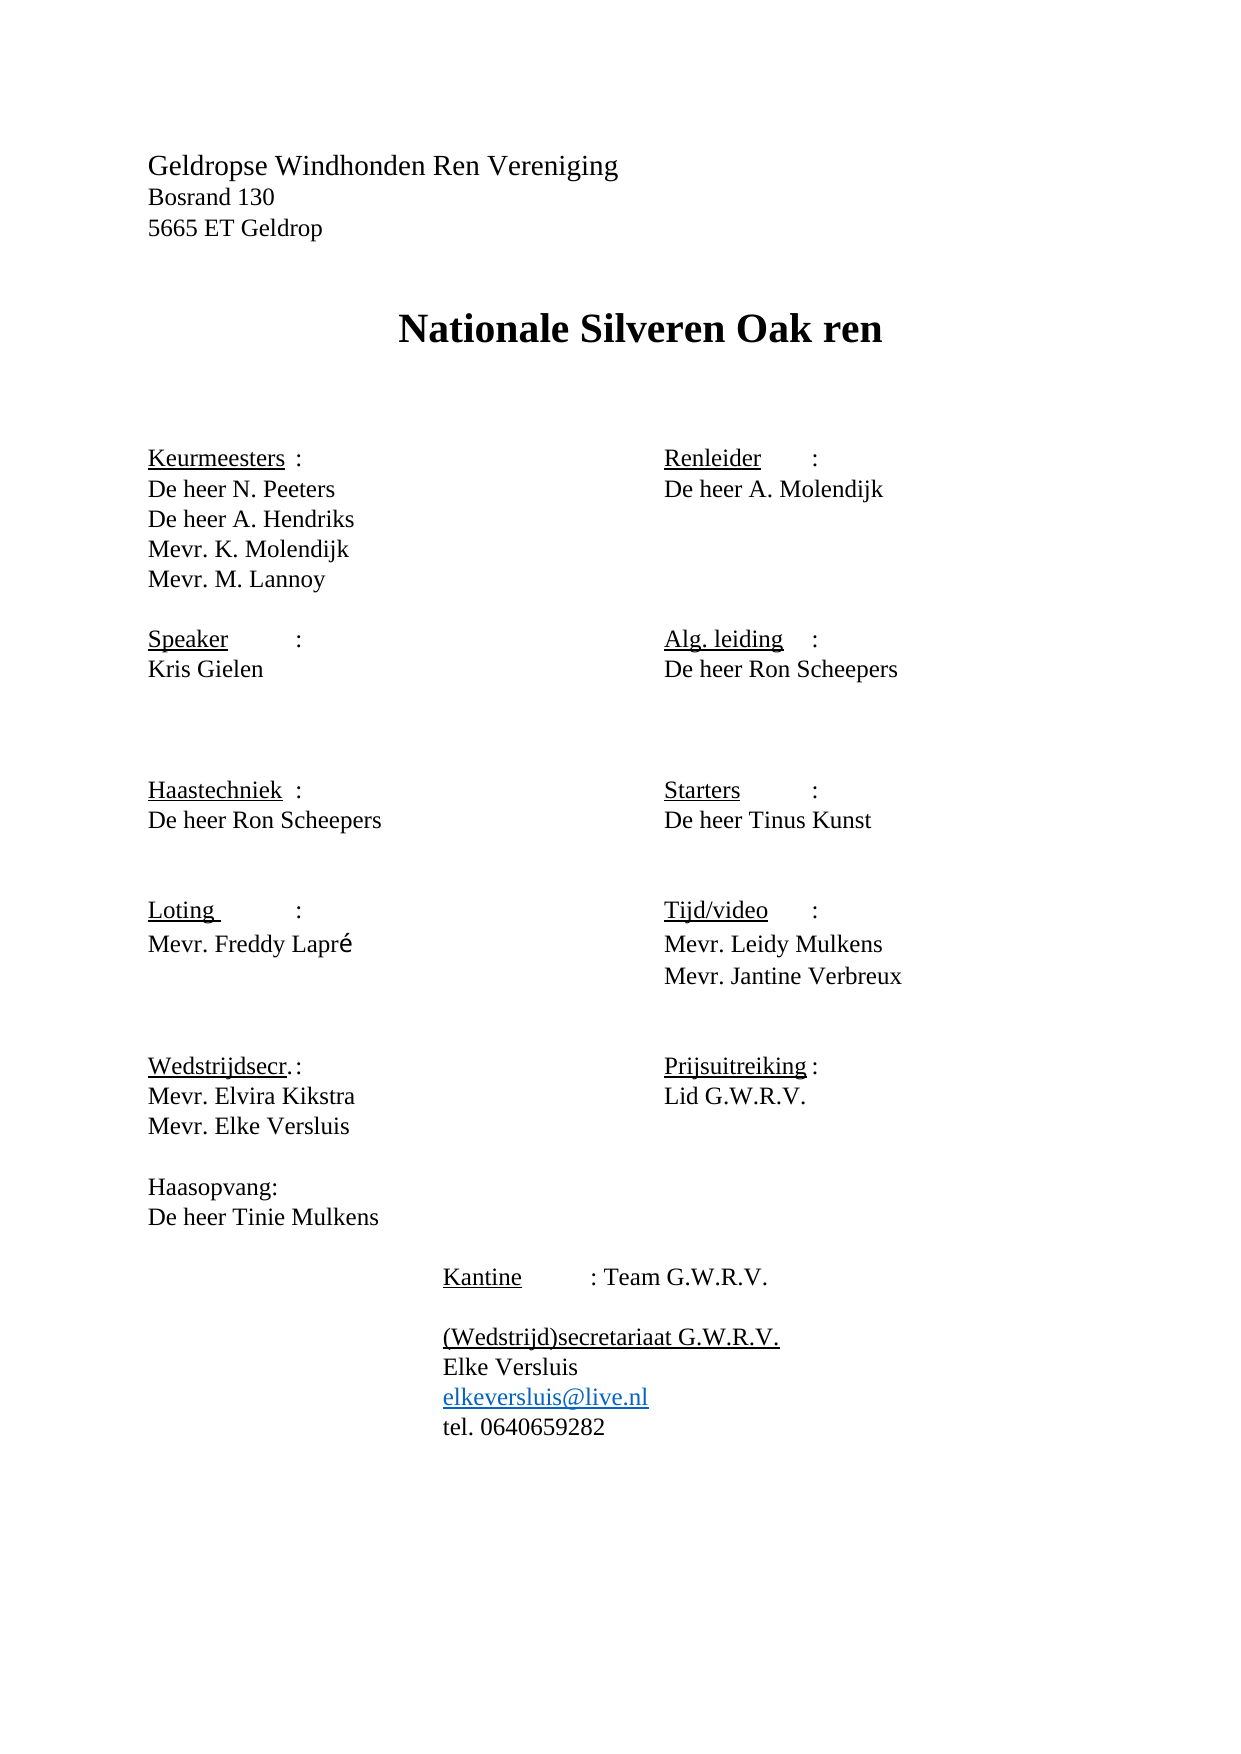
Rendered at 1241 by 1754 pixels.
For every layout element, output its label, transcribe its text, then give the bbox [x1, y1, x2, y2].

text Geldropse Windhonden Ren Vereniging Bosrand 130 5665 ET Geldrop Nationale Silveren Oak ren Keurmeesters : Renleider : De heer N. Peeters De heer A. Molendijk De heer A. Hendriks Mevr. K. Molendijk Mevr. M. Lannoy Speaker : Alg. leiding : Kris Gielen De heer Ron Scheepers Haastechniek : Starters : De heer Ron Scheepers De heer Tinus Kunst Loting : Tijd/video : Mevr. Freddy Lapré Mevr. Leidy Mulkens Mevr. Jantine Verbreux Wedstrijdsecr. : Prijsuitreiking : Mevr. Elvira Kikstra Lid G.W.R.V. Mevr. Elke Versluis Haasopvang: De heer Tinie Mulkens Kantine : Team G.W.R.V. (Wedstrijd)secretariaat G.W.R.V. Elke Versluis elkeversluis@live.nl tel. 0640659282 [148, 148, 1093, 1471]
